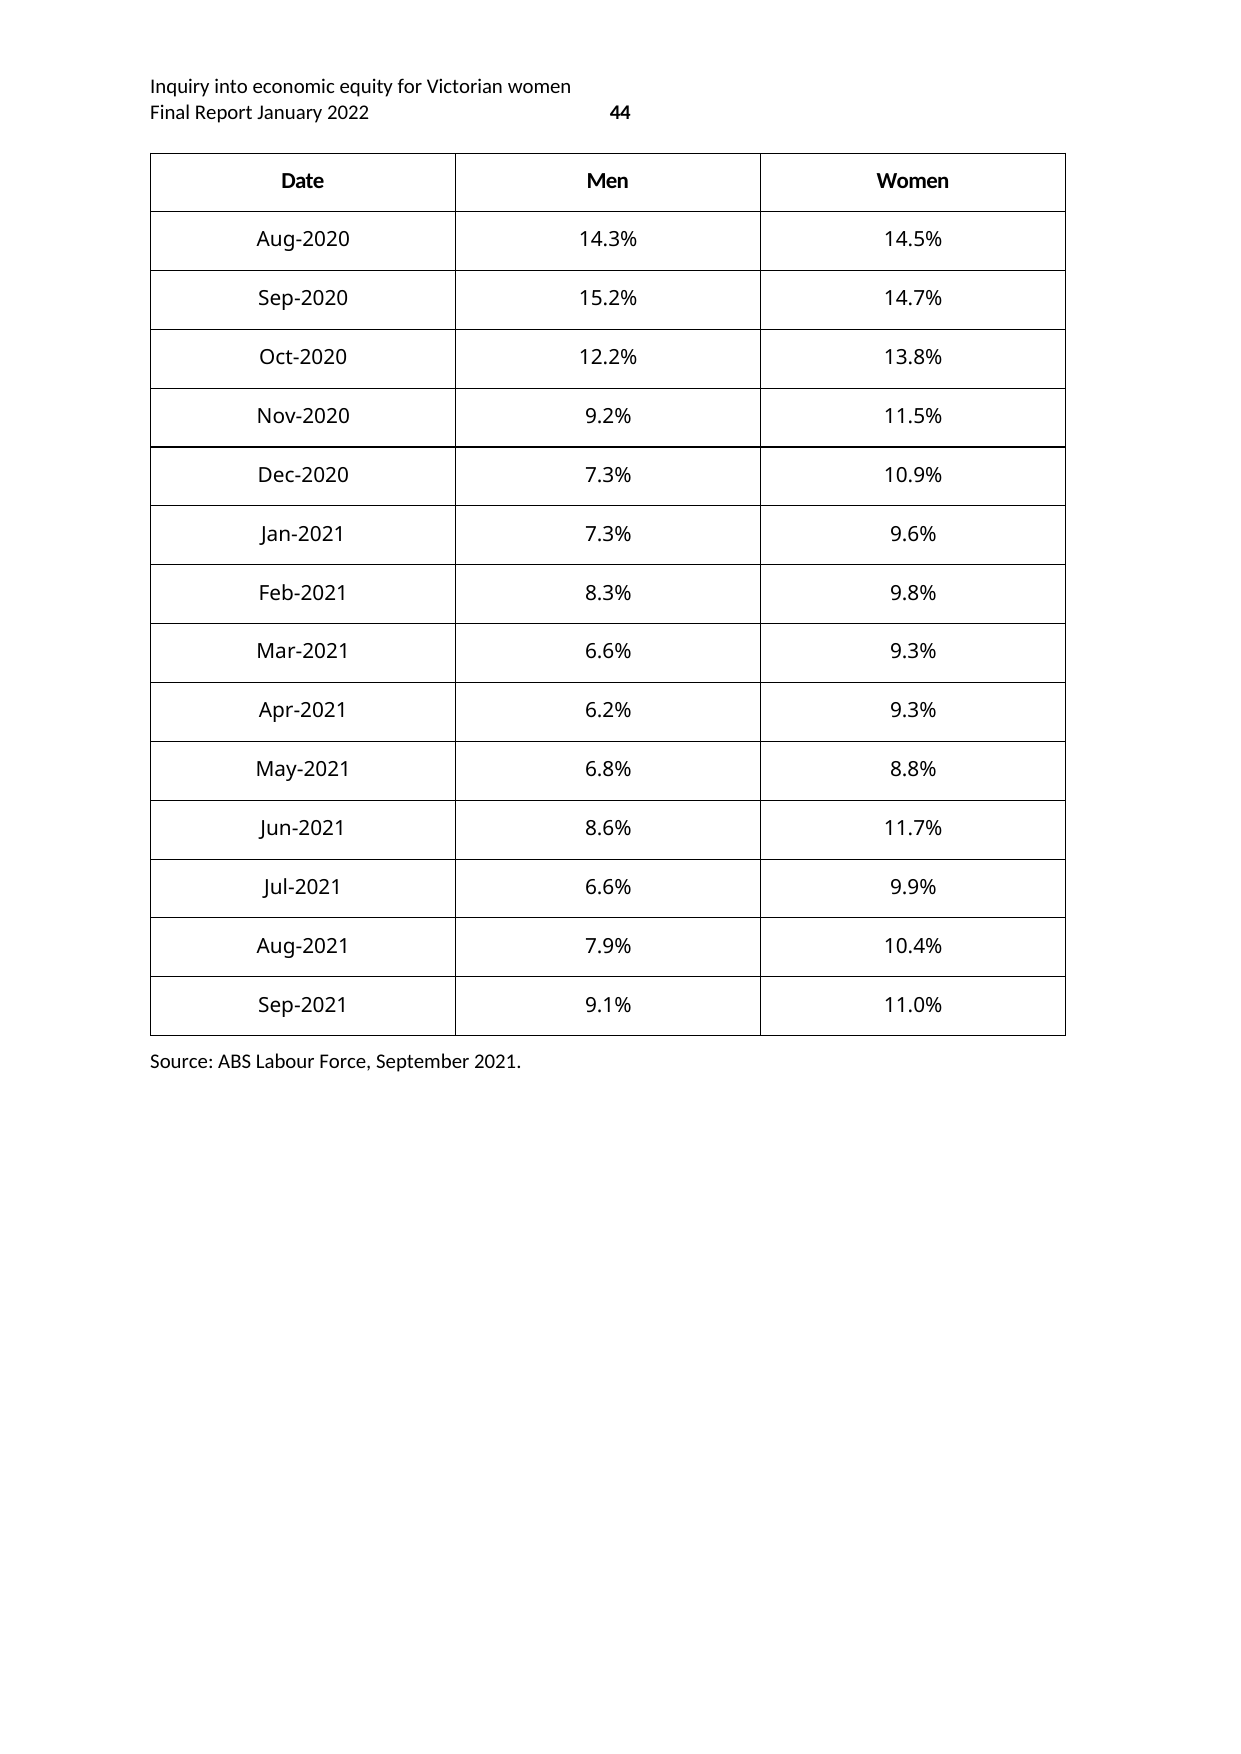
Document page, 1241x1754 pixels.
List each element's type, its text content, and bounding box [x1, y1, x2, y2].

table_header Date [151, 154, 455, 211]
table_cell 14.3% [456, 212, 760, 270]
table_cell 14.7% [761, 271, 1065, 329]
table_cell Dec-2020 [151, 448, 455, 505]
table_cell 9.2% [456, 389, 760, 446]
table_cell 6.8% [456, 742, 760, 799]
table_cell Nov-2020 [151, 389, 455, 446]
table_cell 12.2% [456, 330, 760, 388]
table_cell Aug-2021 [151, 918, 455, 976]
table_cell 9.8% [761, 565, 1065, 623]
table_cell 9.9% [761, 860, 1065, 917]
table_cell 8.6% [456, 801, 760, 858]
table_cell 6.6% [456, 624, 760, 682]
table_cell 9.1% [456, 977, 760, 1035]
table_cell May-2021 [151, 742, 455, 799]
table_cell 13.8% [761, 330, 1065, 388]
table_cell 7.3% [456, 506, 760, 564]
table_cell 11.7% [761, 801, 1065, 858]
table_cell 11.0% [761, 977, 1065, 1035]
table_cell 9.3% [761, 624, 1065, 682]
table_cell 7.9% [456, 918, 760, 976]
table_cell 9.3% [761, 683, 1065, 741]
table_cell Feb-2021 [151, 565, 455, 623]
table_cell Sep-2021 [151, 977, 455, 1035]
table_cell 10.4% [761, 918, 1065, 976]
table_cell Aug-2020 [151, 212, 455, 270]
table_cell Jul-2021 [151, 860, 455, 917]
table_cell Jun-2021 [151, 801, 455, 858]
table_cell Sep-2020 [151, 271, 455, 329]
table_cell 8.3% [456, 565, 760, 623]
table_cell 7.3% [456, 448, 760, 505]
text Source: ABS Labour Force, September 2021. [150, 1048, 1090, 1074]
table_cell Oct-2020 [151, 330, 455, 388]
table_cell 8.8% [761, 742, 1065, 799]
table_header Men [456, 154, 760, 211]
table_cell 10.9% [761, 448, 1065, 505]
table_cell 9.6% [761, 506, 1065, 564]
table_cell 11.5% [761, 389, 1065, 446]
table_cell Jan-2021 [151, 506, 455, 564]
table_cell 15.2% [456, 271, 760, 329]
table_cell 6.6% [456, 860, 760, 917]
table_cell 6.2% [456, 683, 760, 741]
table_header Women [761, 154, 1065, 211]
table_cell Apr-2021 [151, 683, 455, 741]
table_cell 14.5% [761, 212, 1065, 270]
table_cell Mar-2021 [151, 624, 455, 682]
